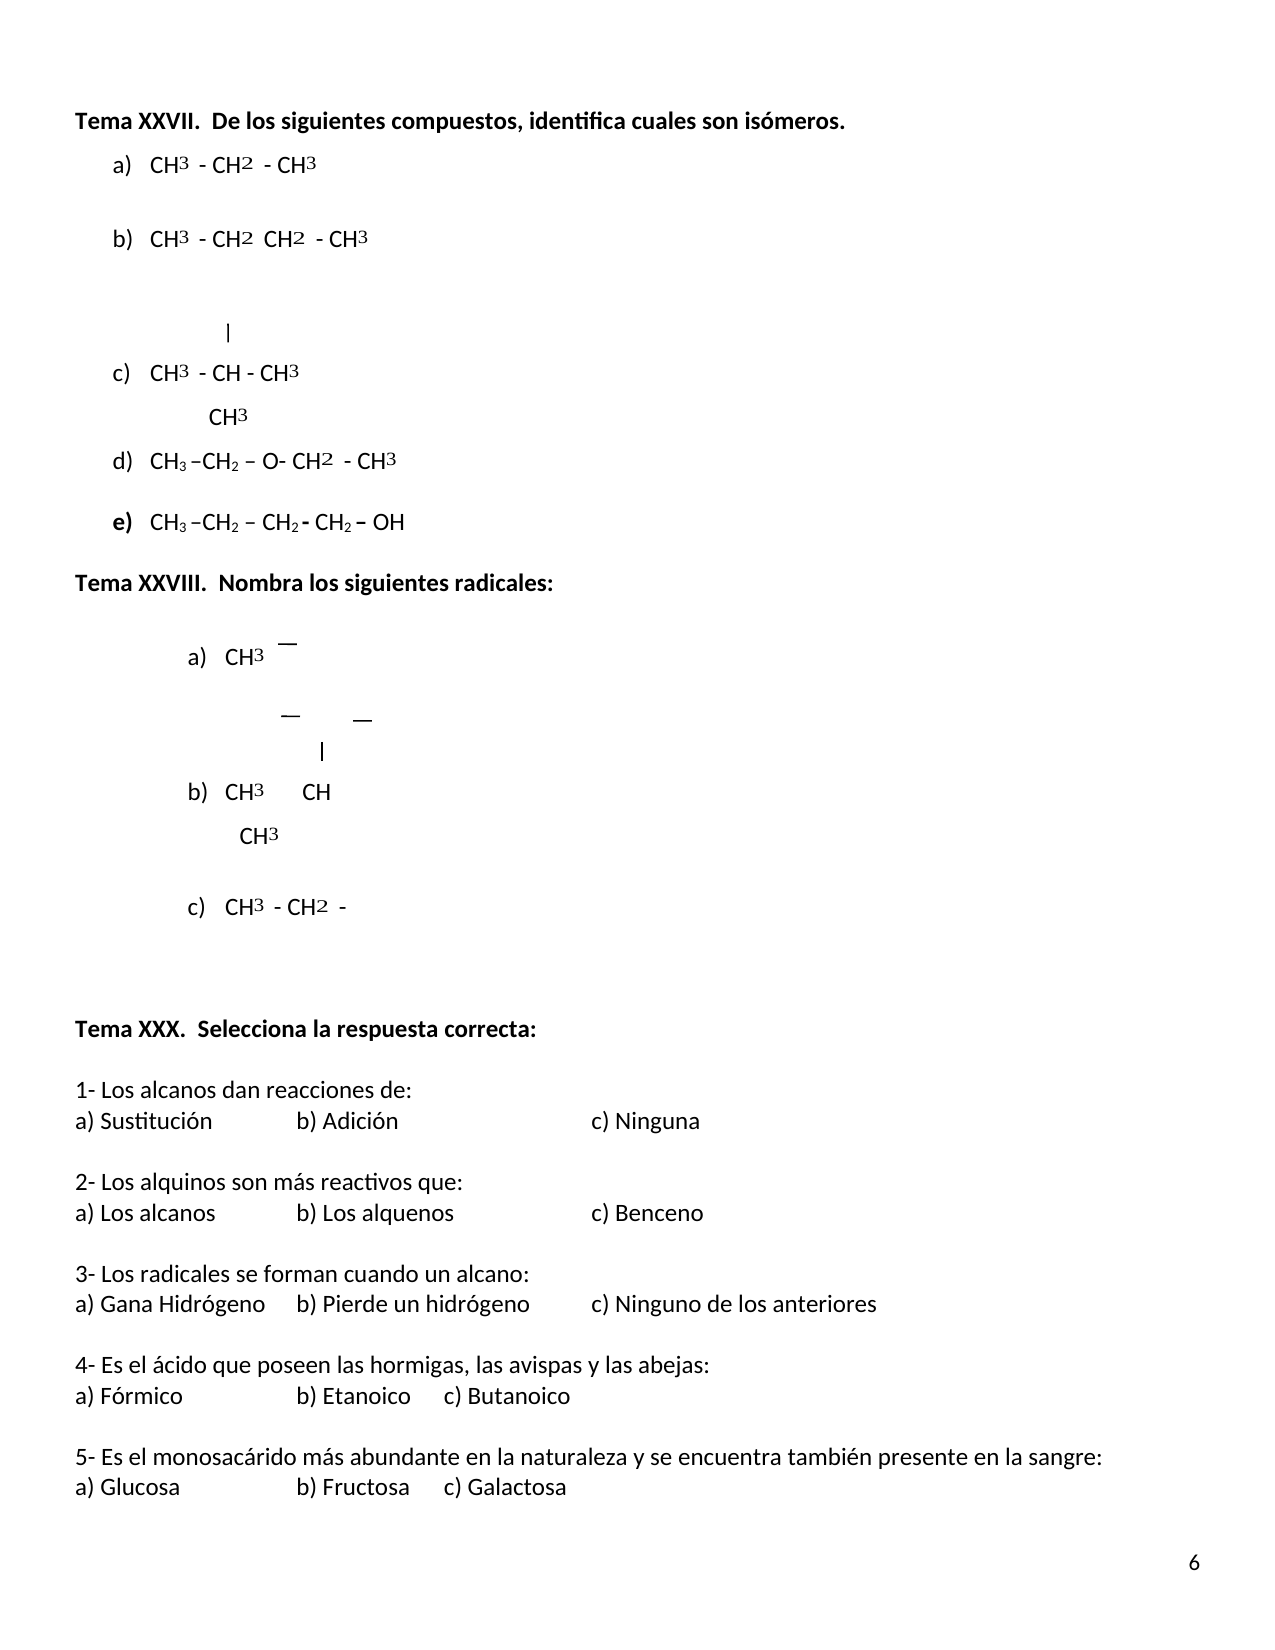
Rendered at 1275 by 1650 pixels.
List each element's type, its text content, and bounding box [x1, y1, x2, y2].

text 4- Es el ácido que poseen las hormigas, las avispas y las abejas: [75, 1349, 1200, 1380]
text a) Gana Hidrógeno b) Pierde un hidrógeno c) Ninguno de los anteriores [75, 1288, 1200, 1319]
list CH3 –CH2 – O- CH - CH [112, 432, 1200, 476]
text a) Los alcanos b) Los alquenos c) Benceno [75, 1197, 1200, 1227]
text 5- Es el monosacárido más abundante en la naturaleza y se encuentra también presente en la sangre: [75, 1441, 1200, 1471]
text CH [112, 388, 1200, 432]
text a) Glucosa b) Fructosa c) Galactosa [75, 1471, 1200, 1502]
list CH - CH - CH [112, 284, 1200, 388]
text 1- Los alcanos dan reacciones de: [75, 1075, 1200, 1105]
text a) Sustitución b) Adición c) Ninguna [75, 1105, 1200, 1136]
text Tema XXX. Selecciona la respuesta correcta: [75, 1014, 1200, 1044]
list CH - CH - CH [112, 136, 1200, 180]
text 3- Los radicales se forman cuando un alcano: [75, 1258, 1200, 1288]
text CH [75, 807, 1200, 850]
text Tema XXVII. De los siguientes compuestos, identifica cuales son isómeros. [75, 106, 1200, 136]
text a) Fórmico b) Etanoico c) Butanoico [75, 1380, 1200, 1410]
text Tema XXVIII. Nombra los siguientes radicales: [75, 567, 1200, 598]
list CH CH [187, 702, 1200, 807]
list CH - CH CH - CH [112, 210, 1200, 254]
text 2- Los alquinos son más reactivos que: [75, 1166, 1200, 1197]
list CH - CH - [187, 878, 1200, 922]
list CH [187, 628, 1200, 672]
list CH3 –CH2 – CH2 - CH2 – OH [112, 506, 1200, 537]
